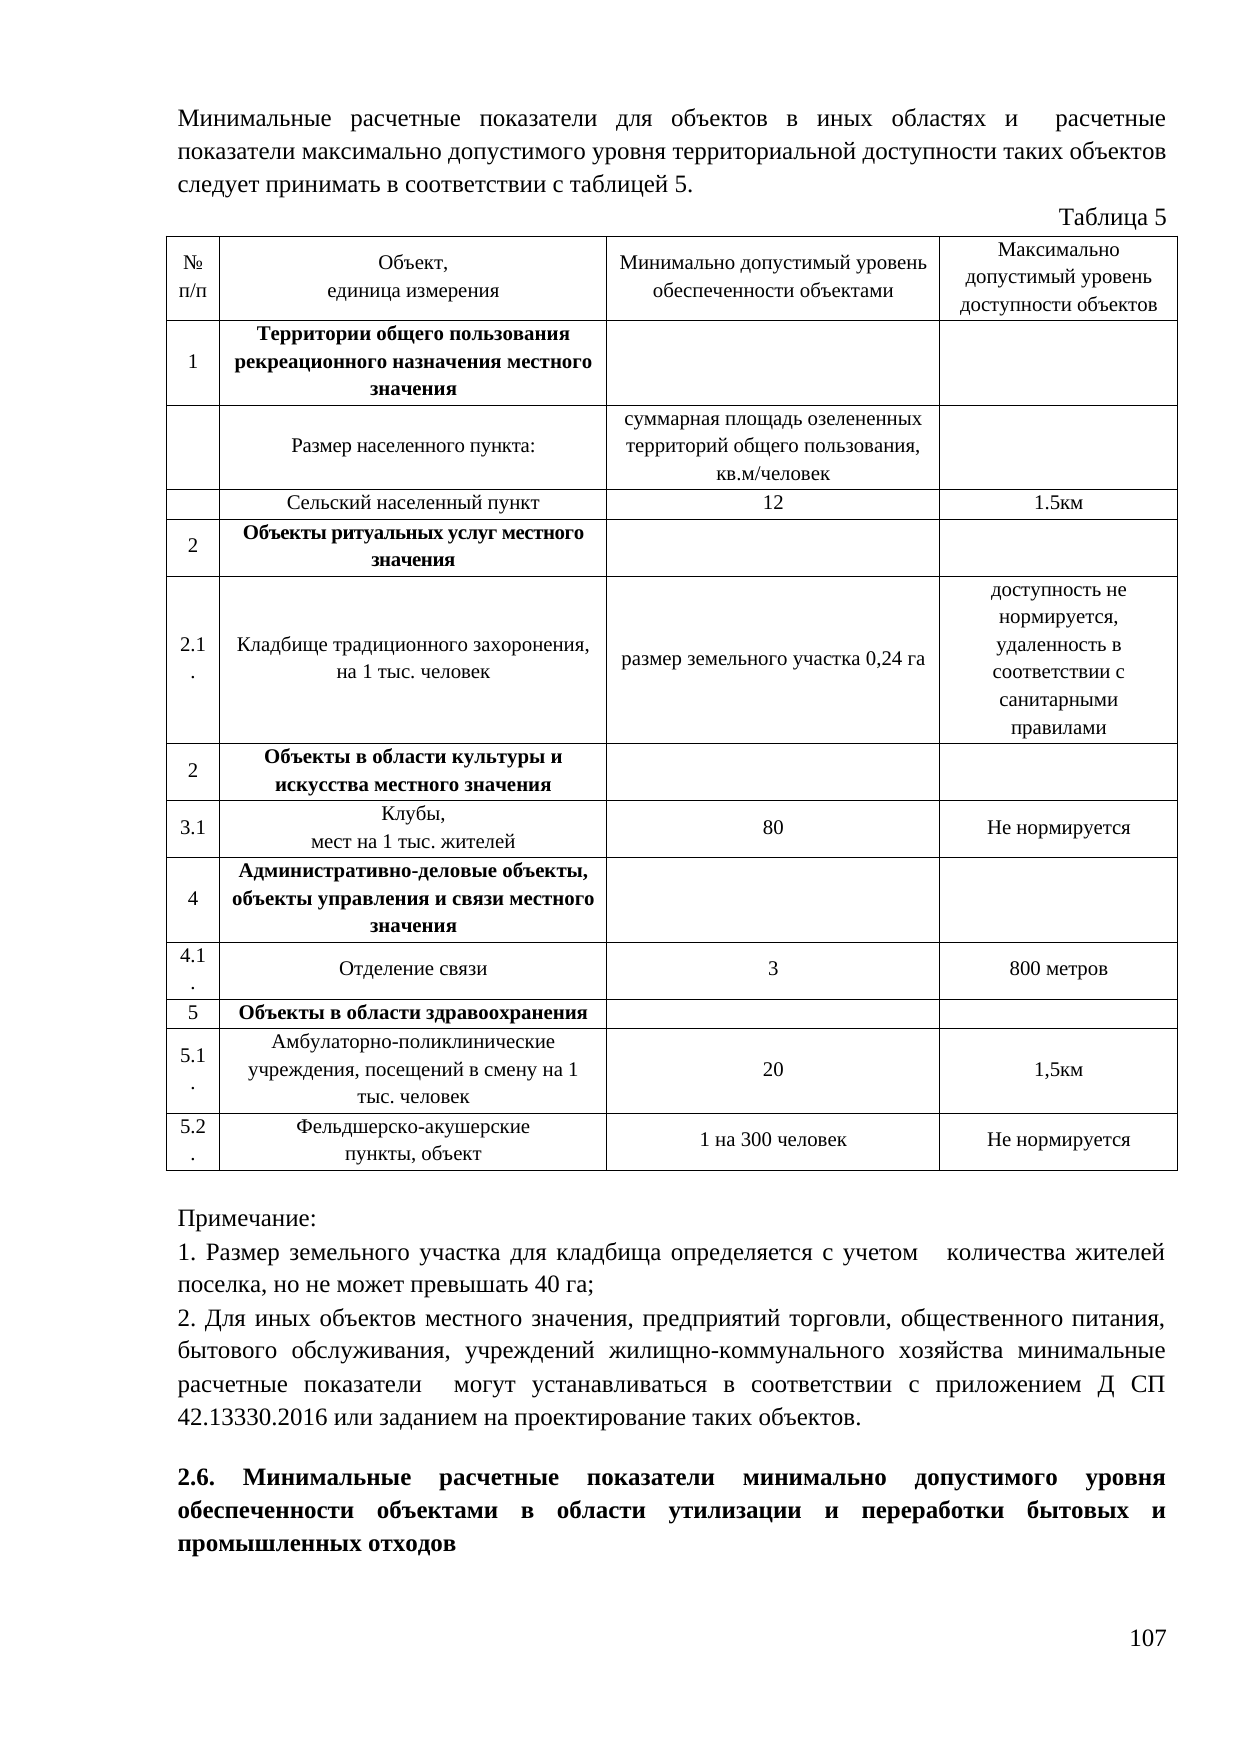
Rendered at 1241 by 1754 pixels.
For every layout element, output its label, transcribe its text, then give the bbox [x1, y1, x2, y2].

table_cell Размер населенного пункта: [220, 406, 606, 489]
text Примечание: [177, 1203, 1167, 1232]
table_cell Объекты в области культуры и искусства местного значения [220, 744, 606, 800]
table_cell Фельдшерско-акушерские пункты, объект [220, 1114, 606, 1169]
table_cell 4 [167, 858, 219, 942]
table_header Максимально допустимый уровень доступности объектов [940, 237, 1177, 320]
table_cell 2 [167, 520, 219, 576]
table_cell Кладбище традиционного захоронения, на 1 тыс. человек [220, 577, 606, 743]
table_cell [940, 1000, 1177, 1028]
table_cell [607, 321, 939, 405]
text 1. Размер земельного участка для кладбища определяется с учетом количества жителей поселка, но не может превышать 40 га; [177, 1237, 1167, 1298]
table_cell Административно-деловые объекты, объекты управления и связи местного значения [220, 858, 606, 942]
table_cell [940, 321, 1177, 405]
table_cell Сельский населенный пункт [220, 490, 606, 519]
table_cell Не нормируется [940, 1114, 1177, 1169]
table_cell Амбулаторно-поликлинические учреждения, посещений в смену на 1 тыс. человек [220, 1029, 606, 1112]
table_cell 1.5км [940, 490, 1177, 519]
table_cell Отделение связи [220, 943, 606, 998]
table_cell 1,5км [940, 1029, 1177, 1112]
table_cell 3.1 [167, 801, 219, 857]
table_cell Объекты в области здравоохранения [220, 1000, 606, 1028]
table_cell 5 [167, 1000, 219, 1028]
table_cell [167, 490, 219, 519]
text Таблица 5 [177, 202, 1167, 231]
table_cell Клубы, мест на 1 тыс. жителей [220, 801, 606, 857]
text 2. Для иных объектов местного значения, предприятий торговли, общественного питания, бытового обслуживания, учреждений жилищно-коммунального хозяйства минимальные расчетные показатели могут устанавливаться в соответствии с приложением Д СП 42.13330.2016 или заданием на проектирование таких объектов. [177, 1303, 1167, 1430]
table_cell 3 [607, 943, 939, 998]
table_cell Объекты ритуальных услуг местного значения [220, 520, 606, 576]
table_cell [167, 406, 219, 489]
table_cell 1 на 300 человек [607, 1114, 939, 1169]
table_cell [940, 858, 1177, 942]
table_cell 2 [167, 744, 219, 800]
table_cell 1 [167, 321, 219, 405]
table_header № п/п [167, 237, 219, 320]
table_cell 2.1. [167, 577, 219, 743]
table_header Минимально допустимый уровень обеспеченности объектами [607, 237, 939, 320]
table_cell [607, 744, 939, 800]
table_cell [940, 744, 1177, 800]
table_cell [607, 1000, 939, 1028]
table_cell 4.1. [167, 943, 219, 998]
table_cell 5.2. [167, 1114, 219, 1169]
table_cell 80 [607, 801, 939, 857]
table_cell 20 [607, 1029, 939, 1112]
table_cell [940, 520, 1177, 576]
table_cell размер земельного участка [607, 577, 939, 743]
table_cell [940, 406, 1177, 489]
table_cell [607, 520, 939, 576]
table_header Объект, единица измерения [220, 237, 606, 320]
table_cell 12 [607, 490, 939, 519]
table_cell Территории общего пользования рекреационного назначения местного значения [220, 321, 606, 405]
table_cell [940, 943, 1177, 998]
table_cell Не нормируется [940, 801, 1177, 857]
table_cell 5.1. [167, 1029, 219, 1112]
text Минимальные расчетные показатели для объектов в иных областях и расчетные показатели максимально допустимого уровня территориальной доступности таких объектов следует принимать в соответствии с таблицей 5. [177, 103, 1167, 198]
table_cell доступность не нормируется, удаленность в соответствии с санитарными правилами [940, 577, 1177, 743]
table_cell суммарная площадь озелененных территорий общего пользования, кв.м/человек [607, 406, 939, 489]
text 2.6. Минимальные расчетные показатели минимально допустимого уровня обеспеченности объектами в области утилизации и переработки бытовых и промышленных отходов [177, 1462, 1167, 1557]
table_cell [607, 858, 939, 942]
